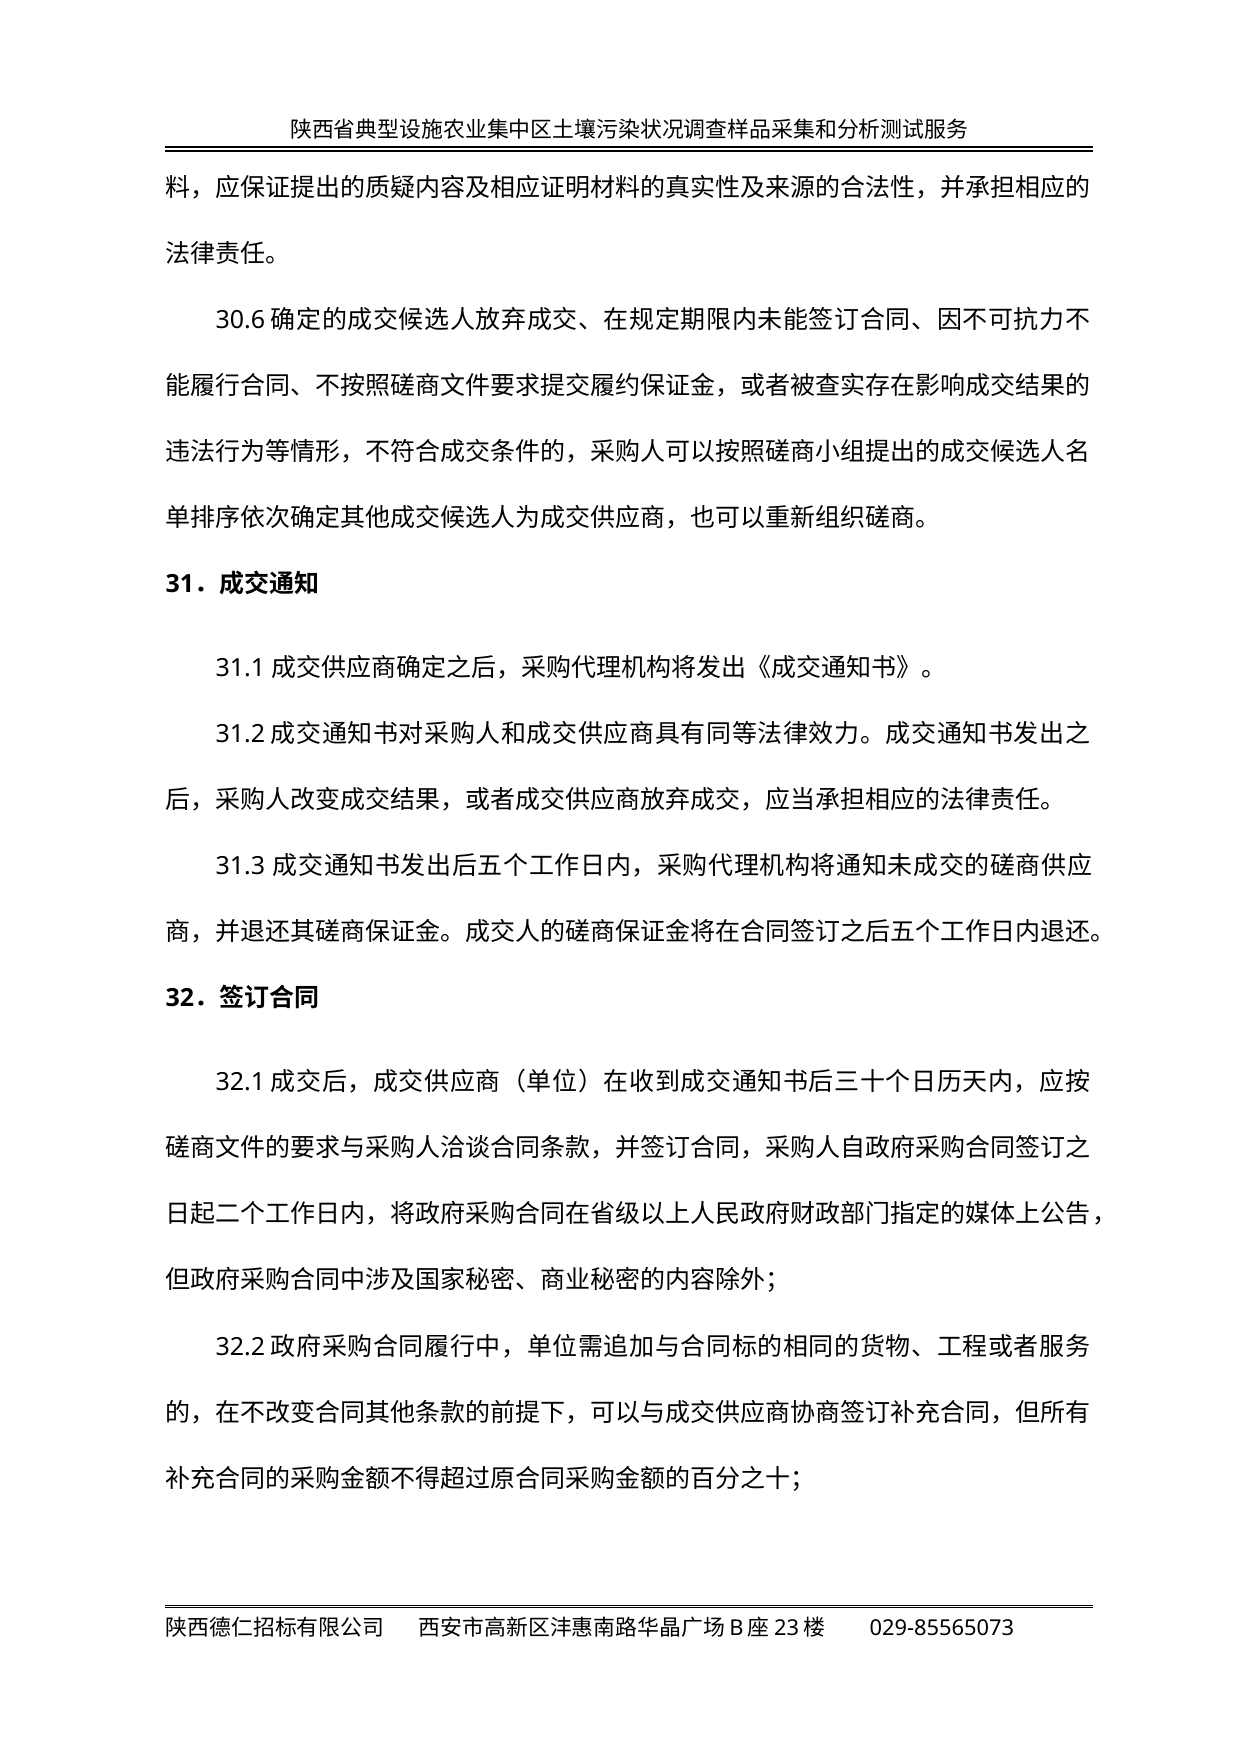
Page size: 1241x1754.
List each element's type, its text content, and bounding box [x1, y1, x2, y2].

text 31.3 成交通知书发出后五个工作日内，采购代理机构将通知未成交的磋商供应商，并退还其磋商保证金。成交人的磋商保证金将在合同签订之后五个工作日内退还。 [165, 831, 1093, 963]
text 32．签订合同 [165, 963, 1093, 1029]
text 31.2成交通知书对采购人和成交供应商具有同等法律效力。成交通知书发出之后，采购人改变成交结果，或者成交供应商放弃成交，应当承担相应的法律责任。 [165, 699, 1093, 831]
text 31.1 成交供应商确定之后，采购代理机构将发出《成交通知书》。 [165, 633, 1093, 699]
text 32.1成交后，成交供应商（单位）在收到成交通知书后三十个日历天内，应按磋商文件的要求与采购人洽谈合同条款，并签订合同，采购人自政府采购合同签订之日起二个工作日内，将政府采购合同在省级以上人民政府财政部门指定的媒体上公告，但政府采购合同中涉及国家秘密、商业秘密的内容除外； [165, 1047, 1093, 1311]
text 31．成交通知 [165, 548, 1093, 614]
text 30.6确定的成交候选人放弃成交、在规定期限内未能签订合同、因不可抗力不能履行合同、不按照磋商文件要求提交履约保证金，或者被查实存在影响成交结果的违法行为等情形，不符合成交条件的，采购人可以按照磋商小组提出的成交候选人名单排序依次确定其他成交候选人为成交供应商，也可以重新组织磋商。 [165, 284, 1093, 548]
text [165, 152, 1093, 284]
text 32.2政府采购合同履行中，单位需追加与合同标的相同的货物、工程或者服务的，在不改变合同其他条款的前提下，可以与成交供应商协商签订补充合同，但所有补充合同的采购金额不得超过原合同采购金额的百分之十； [165, 1311, 1093, 1509]
